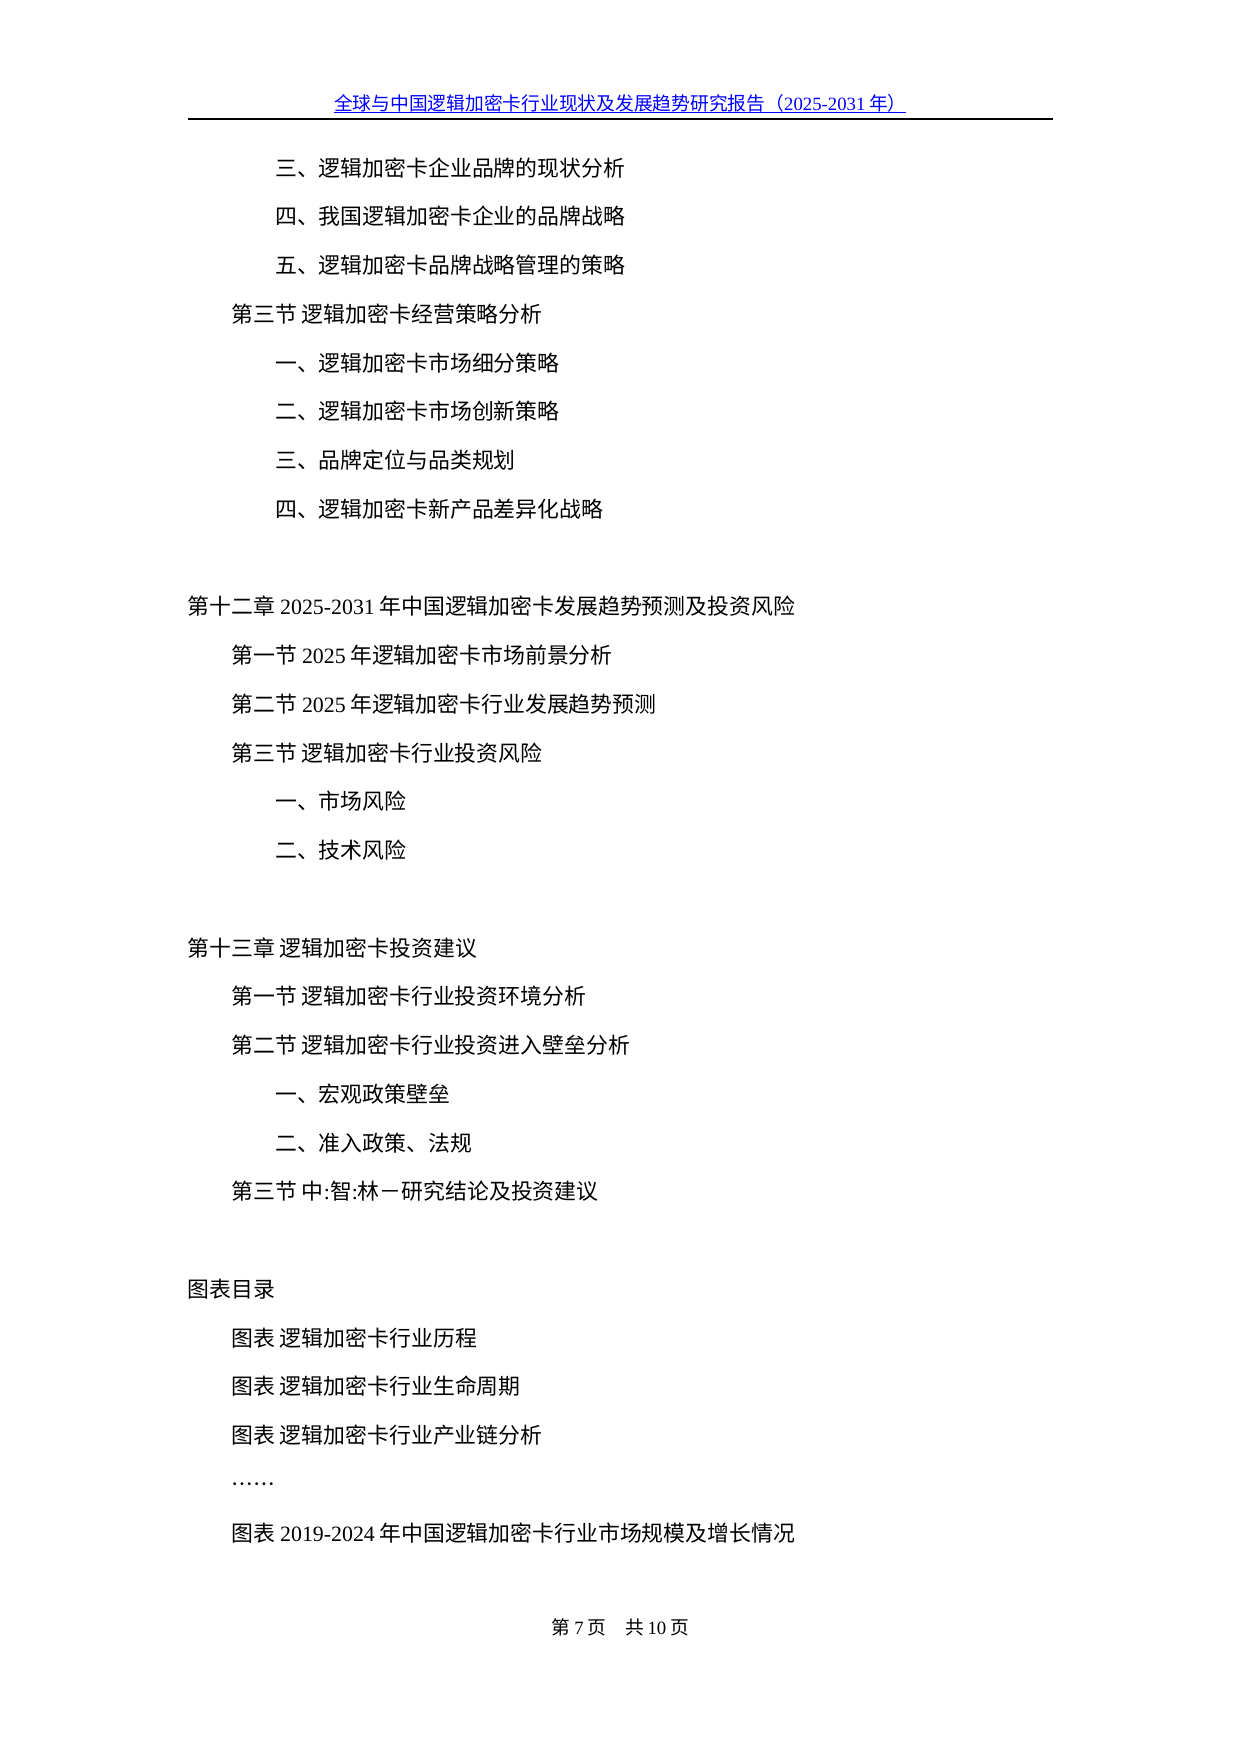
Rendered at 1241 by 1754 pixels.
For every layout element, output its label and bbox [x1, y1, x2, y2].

text [187, 150, 1053, 1548]
